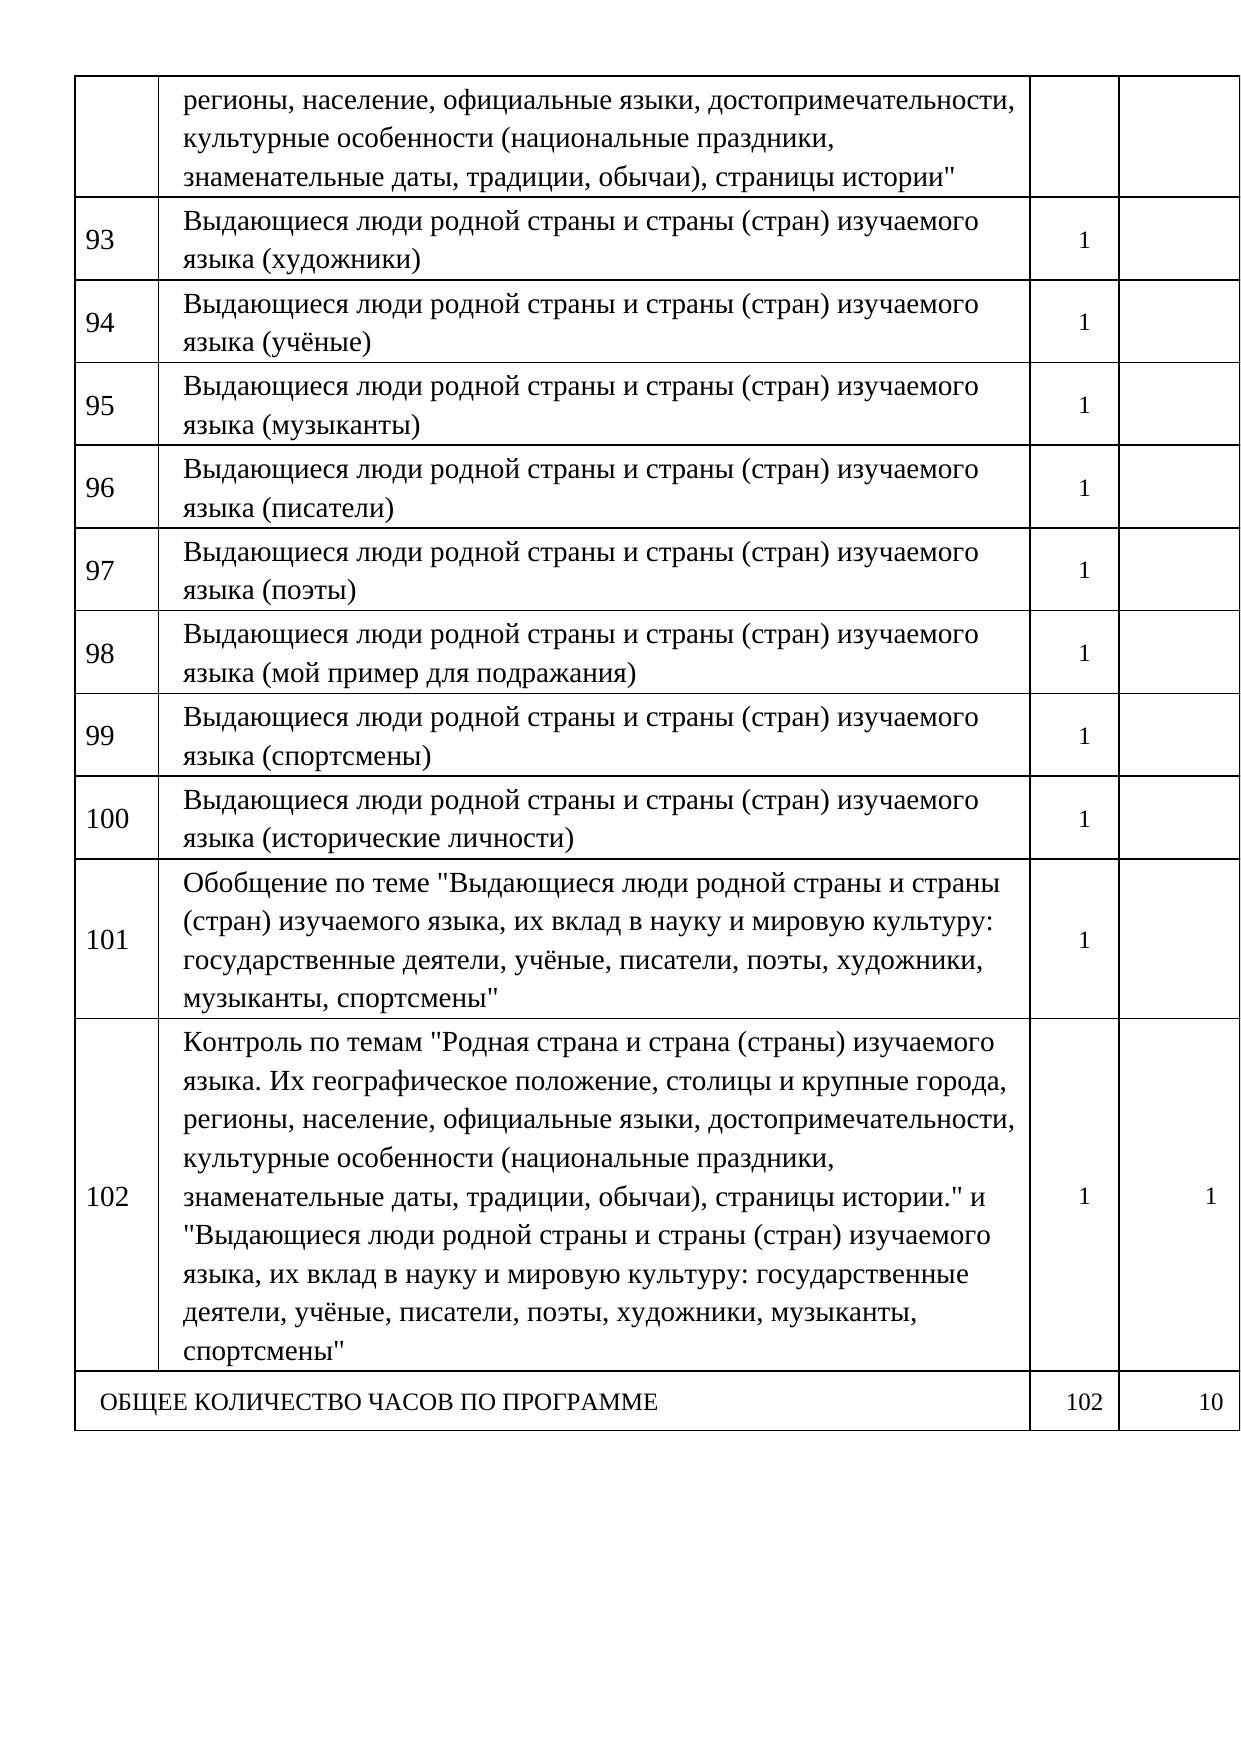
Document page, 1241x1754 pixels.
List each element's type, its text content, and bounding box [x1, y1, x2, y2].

table_cell [1120, 860, 1239, 1018]
table_cell 102 [76, 1019, 158, 1370]
table_cell 94 [76, 281, 158, 362]
table_cell 1 [1031, 1019, 1118, 1370]
table_cell Выдающиеся люди родной страны и страны (стран) изучаемого языка (писатели) [159, 446, 1029, 527]
table_cell 1 [1031, 363, 1118, 444]
table_cell 1 [1031, 694, 1118, 775]
table_cell 1 [1031, 860, 1118, 1018]
table_cell Контроль по темам "Родная страна и страна (страны) изучаемого языка. Их географическое положение, столицы и крупные города, регионы, население, официальные языки, достопримечательности, культурные особенности (национальные праздники, знаменательные даты, традиции, обычаи), страницы истории." и "Выдающиеся люди родной страны и страны (стран) изучаемого языка, их вклад в науку и мировую культуру: государственные деятели, учёные, писатели, поэты, художники, музыканты, спортсмены" [159, 1019, 1029, 1370]
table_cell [159, 77, 1029, 196]
table_cell 1 [1120, 1019, 1239, 1370]
table_cell [1120, 77, 1239, 196]
table_cell 1 [1031, 281, 1118, 362]
table_cell 1 [1031, 77, 1118, 196]
table_cell 95 [76, 363, 158, 444]
table_cell 101 [76, 860, 158, 1018]
table_cell Выдающиеся люди родной страны и страны (стран) изучаемого языка (музыканты) [159, 363, 1029, 444]
table_cell [1120, 611, 1239, 692]
table_cell 1 [1031, 777, 1118, 858]
table_cell [1120, 529, 1239, 610]
table_cell 1 [1031, 198, 1118, 279]
table_cell [1120, 198, 1239, 279]
table_cell ОБЩЕЕ КОЛИЧЕСТВО ЧАСОВ ПО ПРОГРАММЕ [76, 1372, 1029, 1430]
table_cell Выдающиеся люди родной страны и страны (стран) изучаемого языка (исторические личности) [159, 777, 1029, 858]
table_cell 93 [76, 198, 158, 279]
table_cell 10 [1120, 1372, 1239, 1430]
table_cell [1120, 281, 1239, 362]
table_cell [1120, 446, 1239, 527]
table_cell Обобщение по теме "Выдающиеся люди родной страны и страны (стран) изучаемого языка, их вклад в науку и мировую культуру: государственные деятели, учёные, писатели, поэты, художники, музыканты, спортсмены" [159, 860, 1029, 1018]
table_cell 96 [76, 446, 158, 527]
table_cell 100 [76, 777, 158, 858]
table_cell 1 [1031, 611, 1118, 692]
table_cell 92 [76, 77, 158, 196]
table_cell 99 [76, 694, 158, 775]
table_cell 98 [76, 611, 158, 692]
table_cell 1 [1031, 529, 1118, 610]
table_cell Выдающиеся люди родной страны и страны (стран) изучаемого языка (мой пример для подражания) [159, 611, 1029, 692]
table_cell Выдающиеся люди родной страны и страны (стран) изучаемого языка (спортсмены) [159, 694, 1029, 775]
table_cell 102 [1031, 1372, 1118, 1430]
table_cell 97 [76, 529, 158, 610]
table_cell Выдающиеся люди родной страны и страны (стран) изучаемого языка (поэты) [159, 529, 1029, 610]
table_cell [1120, 363, 1239, 444]
table_cell [1120, 694, 1239, 775]
table_cell [1120, 777, 1239, 858]
table_cell 1 [1031, 446, 1118, 527]
table_cell Выдающиеся люди родной страны и страны (стран) изучаемого языка (художники) [159, 198, 1029, 279]
table_cell Выдающиеся люди родной страны и страны (стран) изучаемого языка (учёные) [159, 281, 1029, 362]
